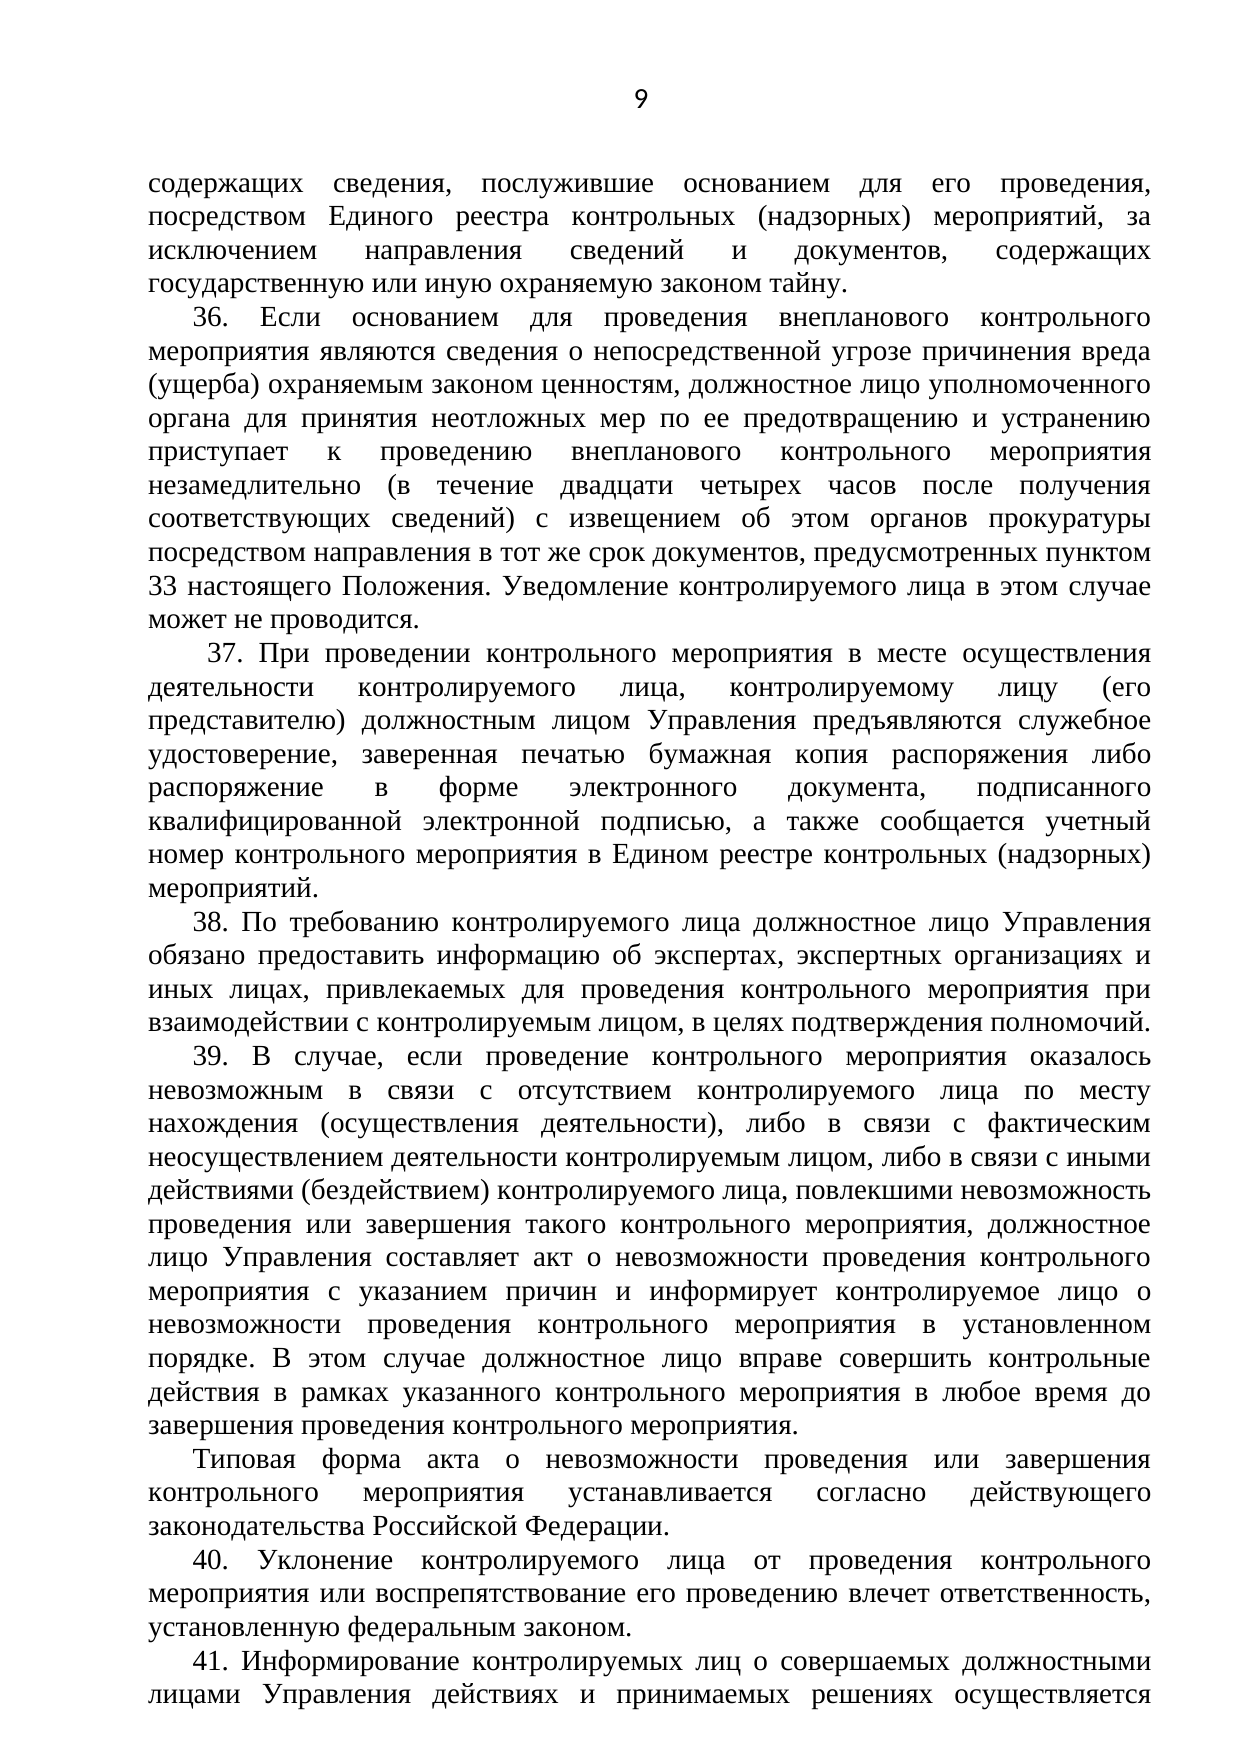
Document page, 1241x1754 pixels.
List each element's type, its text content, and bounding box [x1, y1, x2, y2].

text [148, 1643, 1152, 1710]
text 36. Если основанием для проведения внепланового контрольного мероприятия являются сведения о непосредственной угрозе причинения вреда (ущерба) охраняемым законом ценностям, должностное лицо уполномоченного органа для принятия неотложных мер по ее предотвращению и устранению приступает к проведению внепланового контрольного мероприятия незамедлительно (в течение двадцати четырех часов после получения соответствующих сведений) с извещением об этом органов прокуратуры посредством направления в тот же срок документов, предусмотренных пунктом 33 настоящего Положения. Уведомление контролируемого лица в этом случае может не проводится. [148, 299, 1152, 635]
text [148, 165, 1152, 299]
text 39. В случае, если проведение контрольного мероприятия оказалось невозможным в связи с отсутствием контролируемого лица по месту нахождения (осуществления деятельности), либо в связи с фактическим неосуществлением деятельности контролируемым лицом, либо в связи с иными действиями (бездействием) контролируемого лица, повлекшими невозможность проведения или завершения такого контрольного мероприятия, должностное лицо Управления составляет акт о невозможности проведения контрольного мероприятия с указанием причин и информирует контролируемое лицо о невозможности проведения контрольного мероприятия в установленном порядке. В этом случае должностное лицо вправе совершить контрольные действия в рамках указанного контрольного мероприятия в любое время до завершения проведения контрольного мероприятия. [148, 1038, 1152, 1441]
text Типовая форма акта о невозможности проведения или завершения контрольного мероприятия устанавливается согласно действующего законодательства Российской Федерации. [148, 1441, 1152, 1542]
text 38. По требованию контролируемого лица должностное лицо Управления обязано предоставить информацию об экспертах, экспертных организациях и иных лицах, привлекаемых для проведения контрольного мероприятия при взаимодействии с контролируемым лицом, в целях подтверждения полномочий. [148, 904, 1152, 1038]
text 37. При проведении контрольного мероприятия в месте осуществления деятельности контролируемого лица, контролируемому лицу (его представителю) должностным лицом Управления предъявляются служебное удостоверение, заверенная печатью бумажная копия распоряжения либо распоряжение в форме электронного документа, подписанного квалифицированной электронной подписью, а также сообщается учетный номер контрольного мероприятия в Едином реестре контрольных (надзорных) мероприятий. [148, 635, 1152, 903]
text 40. Уклонение контролируемого лица от проведения контрольного мероприятия или воспрепятствование его проведению влечет ответственность, установленную федеральным законом. [148, 1542, 1152, 1643]
